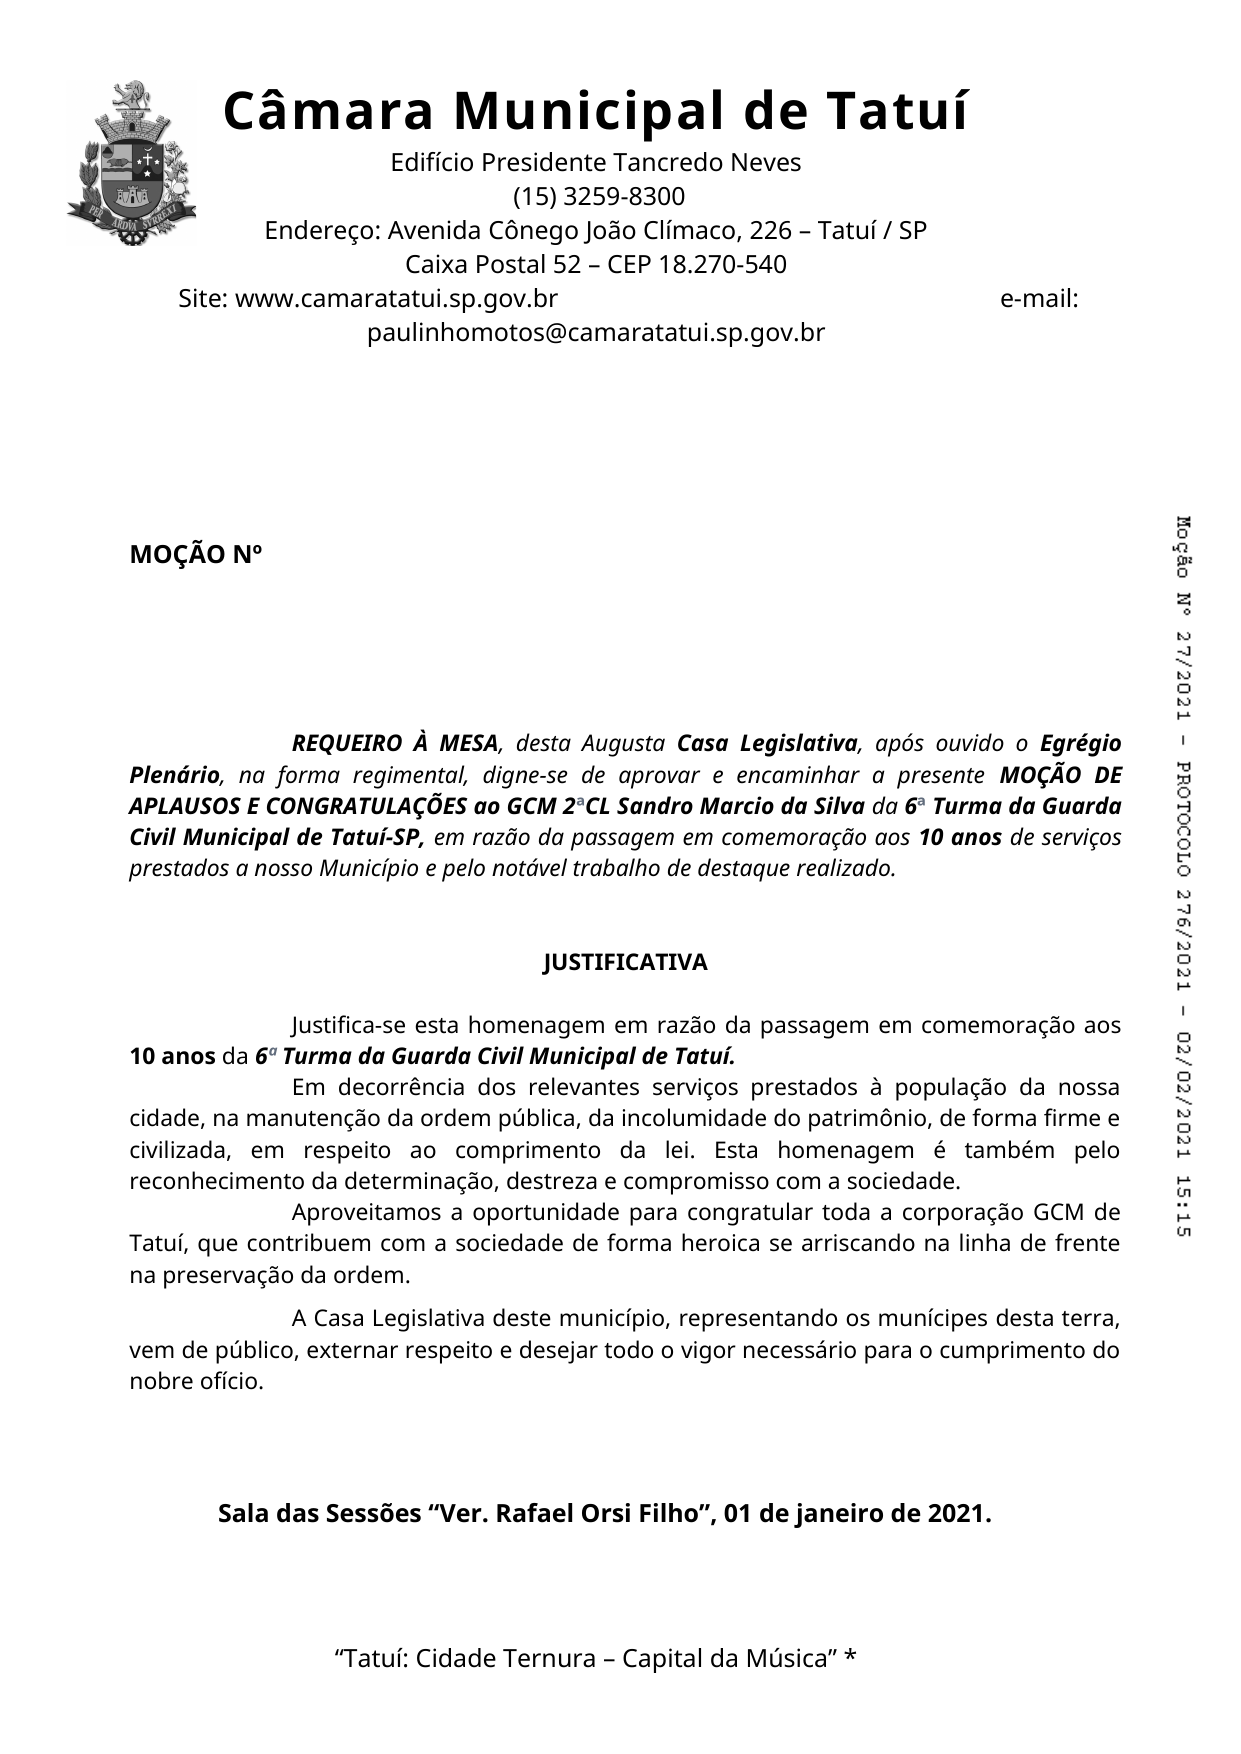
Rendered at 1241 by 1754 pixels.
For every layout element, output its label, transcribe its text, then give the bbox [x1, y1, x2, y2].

text JUSTIFICATIVA [129, 946, 1122, 977]
picture [1150, 512, 1213, 1241]
text Em decorrência dos relevantes serviços prestados à população da nossa cidade, na manutenção da ordem pública, da incolumidade do patrimônio, de forma firme e civilizada, em respeito ao comprimento da lei. Esta homenagem é também pelo reconhecimento da determinação, destreza e compromisso com a sociedade. [129, 1071, 1122, 1196]
text Aproveitamos a oportunidade para congratular toda a corporação GCM de Tatuí, que contribuem com a sociedade de forma heroica se arriscando na linha de frente na preservação da ordem. [129, 1196, 1122, 1290]
text Sala das Sessões “Ver. Rafael Orsi Filho”, 01 de janeiro de 2021. [70, 1496, 1122, 1530]
text MOÇÃO Nº [129, 537, 1122, 571]
text Justifica-se esta homenagem em razão da passagem em comemoração aos 10 anos da 6ª Turma da Guarda Civil Municipal de Tatuí. [129, 1008, 1122, 1071]
text REQUEIRO À MESA, desta Augusta Casa Legislativa, após ouvido o Egrégio Plenário, na forma regimental, digne-se de aprovar e encaminhar a presente MOÇÃO DE APLAUSOS E CONGRATULAÇÕES ao GCM 2ªCL Sandro Marcio da Silva da 6ª Turma da Guarda Civil Municipal de Tatuí-SP, em razão da passagem em comemoração aos 10 anos de serviços prestados a nosso Município e pelo notável trabalho de destaque realizado. [129, 727, 1122, 883]
text A Casa Legislativa deste município, representando os munícipes desta terra, vem de público, externar respeito e desejar todo o vigor necessário para o cumprimento do nobre ofício. [129, 1302, 1122, 1396]
